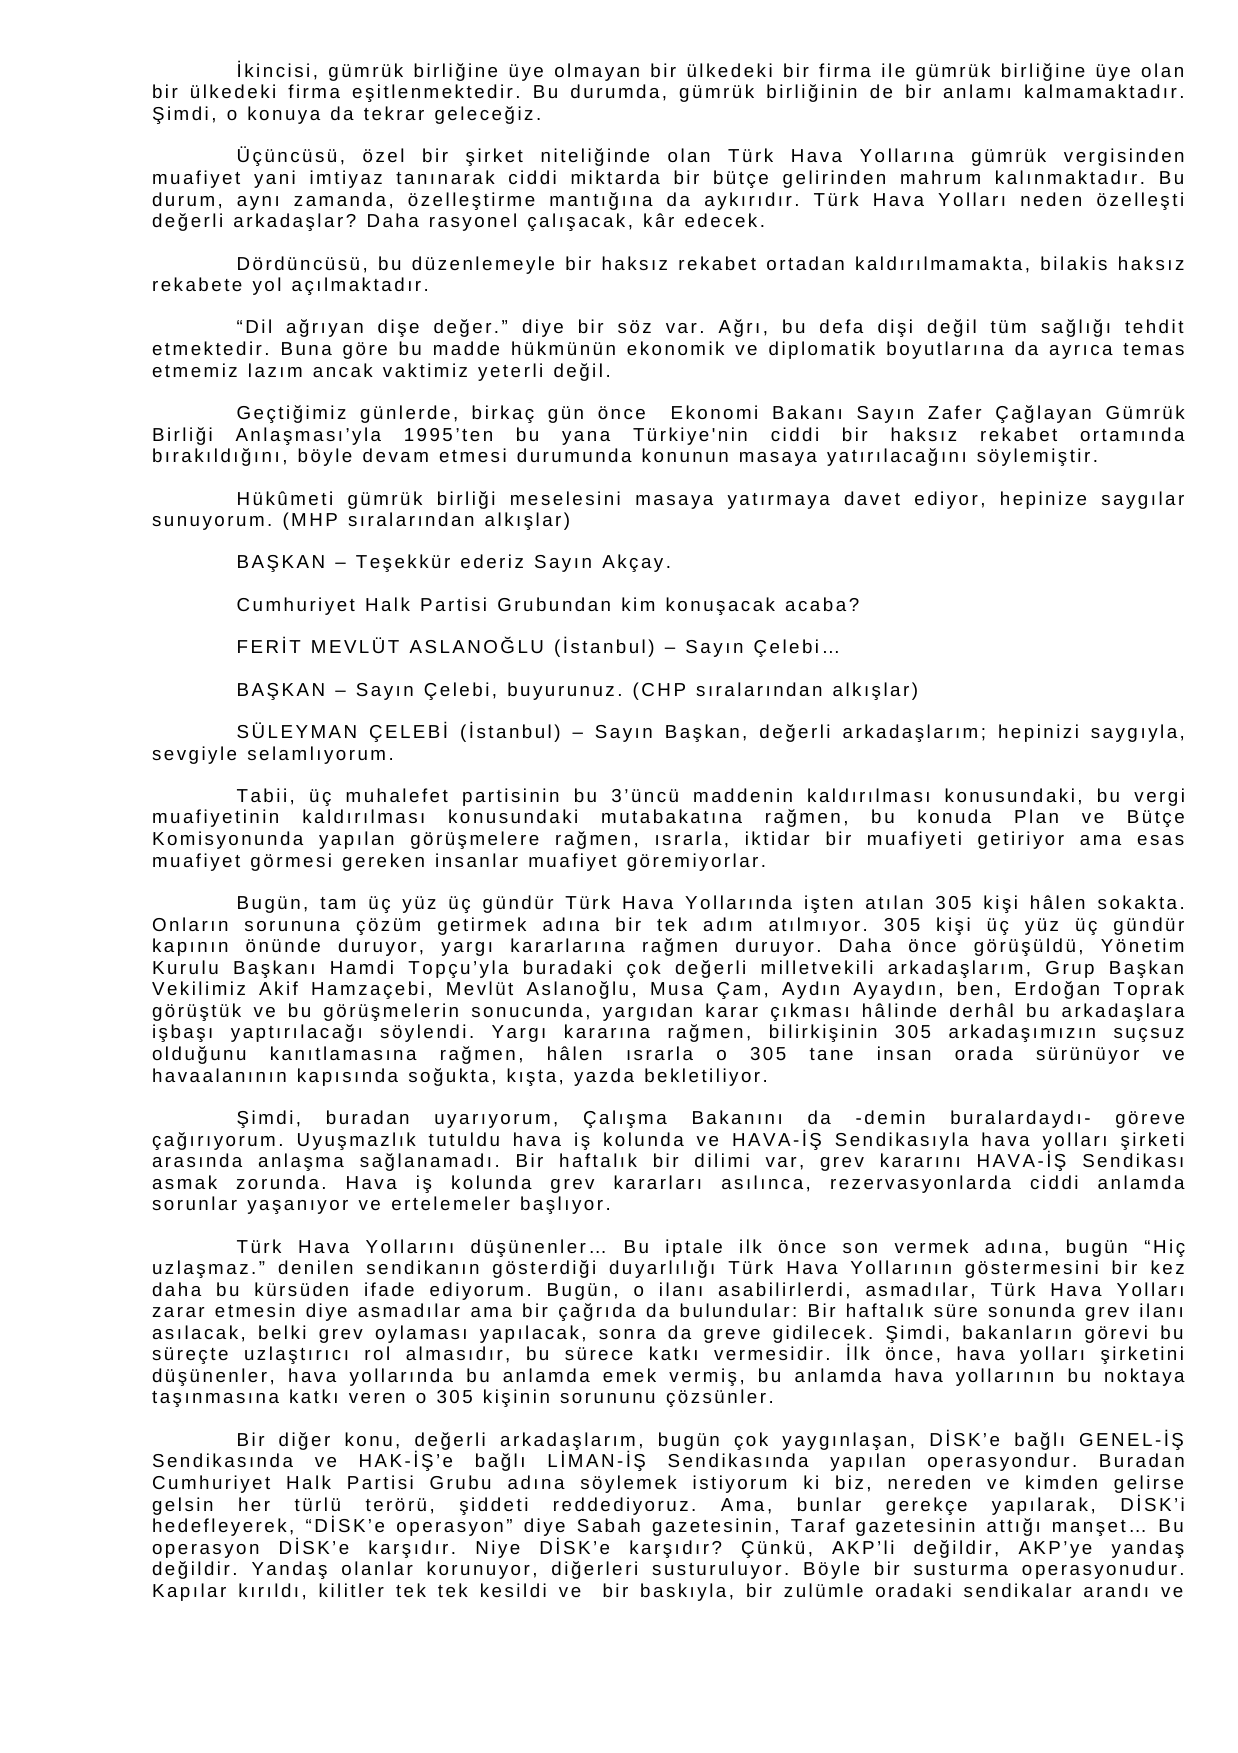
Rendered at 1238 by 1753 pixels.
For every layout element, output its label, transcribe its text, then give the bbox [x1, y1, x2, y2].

text Geçtiğimiz günlerde, birkaç gün önce Ekonomi Bakanı Sayın Zafer Çağlayan Gümrük Birliği Anlaşması’yla 1995’ten bu yana Türkiye'nin ciddi bir haksız rekabet ortamında bırakıldığını, böyle devam etmesi durumunda konunun masaya yatırılacağını söylemiştir. [152, 402, 1186, 466]
text Hükûmeti gümrük birliği meselesini masaya yatırmaya davet ediyor, hepinize saygılar sunuyorum. (MHP sıralarından alkışlar) [152, 487, 1186, 530]
text Türk Hava Yollarını düşünenler… Bu iptale ilk önce son vermek adına, bugün “Hiç uzlaşmaz.” denilen sendikanın gösterdiği duyarlılığı Türk Hava Yollarının göstermesini bir kez daha bu kürsüden ifade ediyorum. Bugün, o ilanı asabilirlerdi, asmadılar, Türk Hava Yolları zarar etmesin diye asmadılar ama bir çağrıda da bulundular: Bir haftalık süre sonunda grev ilanı asılacak, belki grev oylaması yapılacak, sonra da greve gidilecek. Şimdi, bakanların görevi bu süreçte uzlaştırıcı rol almasıdır, bu sürece katkı vermesidir. İlk önce, hava yolları şirketini düşünenler, hava yollarında bu anlamda emek vermiş, bu anlamda hava yollarının bu noktaya taşınmasına katkı veren o 305 kişinin sorununu çözsünler. [152, 1235, 1186, 1408]
text Cumhuriyet Halk Partisi Grubundan kim konuşacak acaba? [152, 594, 1186, 615]
text BAŞKAN – Sayın Çelebi, buyurunuz. (CHP sıralarından alkışlar) [152, 678, 1186, 700]
text Üçüncüsü, özel bir şirket niteliğinde olan Türk Hava Yollarına gümrük vergisinden muafiyet yani imtiyaz tanınarak ciddi miktarda bir bütçe gelirinden mahrum kalınmaktadır. Bu durum, aynı zamanda, özelleştirme mantığına da aykırıdır. Türk Hava Yolları neden özelleşti değerli arkadaşlar? Daha rasyonel çalışacak, kâr edecek. [152, 145, 1186, 231]
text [152, 1429, 1186, 1601]
text Bugün, tam üç yüz üç gündür Türk Hava Yollarında işten atılan 305 kişi hâlen sokakta. Onların sorununa çözüm getirmek adına bir tek adım atılmıyor. 305 kişi üç yüz üç gündür kapının önünde duruyor, yargı kararlarına rağmen duruyor. Daha önce görüşüldü, Yönetim Kurulu Başkanı Hamdi Topçu’yla buradaki çok değerli milletvekili arkadaşlarım, Grup Başkan Vekilimiz Akif Hamzaçebi, Mevlüt Aslanoğlu, Musa Çam, Aydın Ayaydın, ben, Erdoğan Toprak görüştük ve bu görüşmelerin sonucunda, yargıdan karar çıkması hâlinde derhâl bu arkadaşlara işbaşı yaptırılacağı söylendi. Yargı kararına rağmen, bilirkişinin 305 arkadaşımızın suçsuz olduğunu kanıtlamasına rağmen, hâlen ısrarla o 305 tane insan orada sürünüyor ve havaalanının kapısında soğukta, kışta, yazda bekletiliyor. [152, 892, 1186, 1086]
text Şimdi, buradan uyarıyorum, Çalışma Bakanını da -demin buralardaydı- göreve çağırıyorum. Uyuşmazlık tutuldu hava iş kolunda ve HAVA-İŞ Sendikasıyla hava yolları şirketi arasında anlaşma sağlanamadı. Bir haftalık bir dilimi var, grev kararını HAVA-İŞ Sendikası asmak zorunda. Hava iş kolunda grev kararları asılınca, rezervasyonlarda ciddi anlamda sorunlar yaşanıyor ve ertelemeler başlıyor. [152, 1107, 1186, 1214]
text Dördüncüsü, bu düzenlemeyle bir haksız rekabet ortadan kaldırılmamakta, bilakis haksız rekabete yol açılmaktadır. [152, 252, 1186, 295]
text Tabii, üç muhalefet partisinin bu 3’üncü maddenin kaldırılması konusundaki, bu vergi muafiyetinin kaldırılması konusundaki mutabakatına rağmen, bu konuda Plan ve Bütçe Komisyonunda yapılan görüşmelere rağmen, ısrarla, iktidar bir muafiyeti getiriyor ama esas muafiyet görmesi gereken insanlar muafiyet göremiyorlar. [152, 785, 1186, 871]
text SÜLEYMAN ÇELEBİ (İstanbul) – Sayın Başkan, değerli arkadaşlarım; hepinizi saygıyla, sevgiyle selamlıyorum. [152, 721, 1186, 764]
text “Dil ağrıyan dişe değer.” diye bir söz var. Ağrı, bu defa dişi değil tüm sağlığı tehdit etmektedir. Buna göre bu madde hükmünün ekonomik ve diplomatik boyutlarına da ayrıca temas etmemiz lazım ancak vaktimiz yeterli değil. [152, 316, 1186, 381]
text İkincisi, gümrük birliğine üye olmayan bir ülkedeki bir firma ile gümrük birliğine üye olan bir ülkedeki firma eşitlenmektedir. Bu durumda, gümrük birliğinin de bir anlamı kalmamaktadır. Şimdi, o konuya da tekrar geleceğiz. [152, 60, 1186, 124]
text BAŞKAN – Teşekkür ederiz Sayın Akçay. [152, 551, 1186, 573]
text FERİT MEVLÜT ASLANOĞLU (İstanbul) – Sayın Çelebi… [152, 636, 1186, 658]
